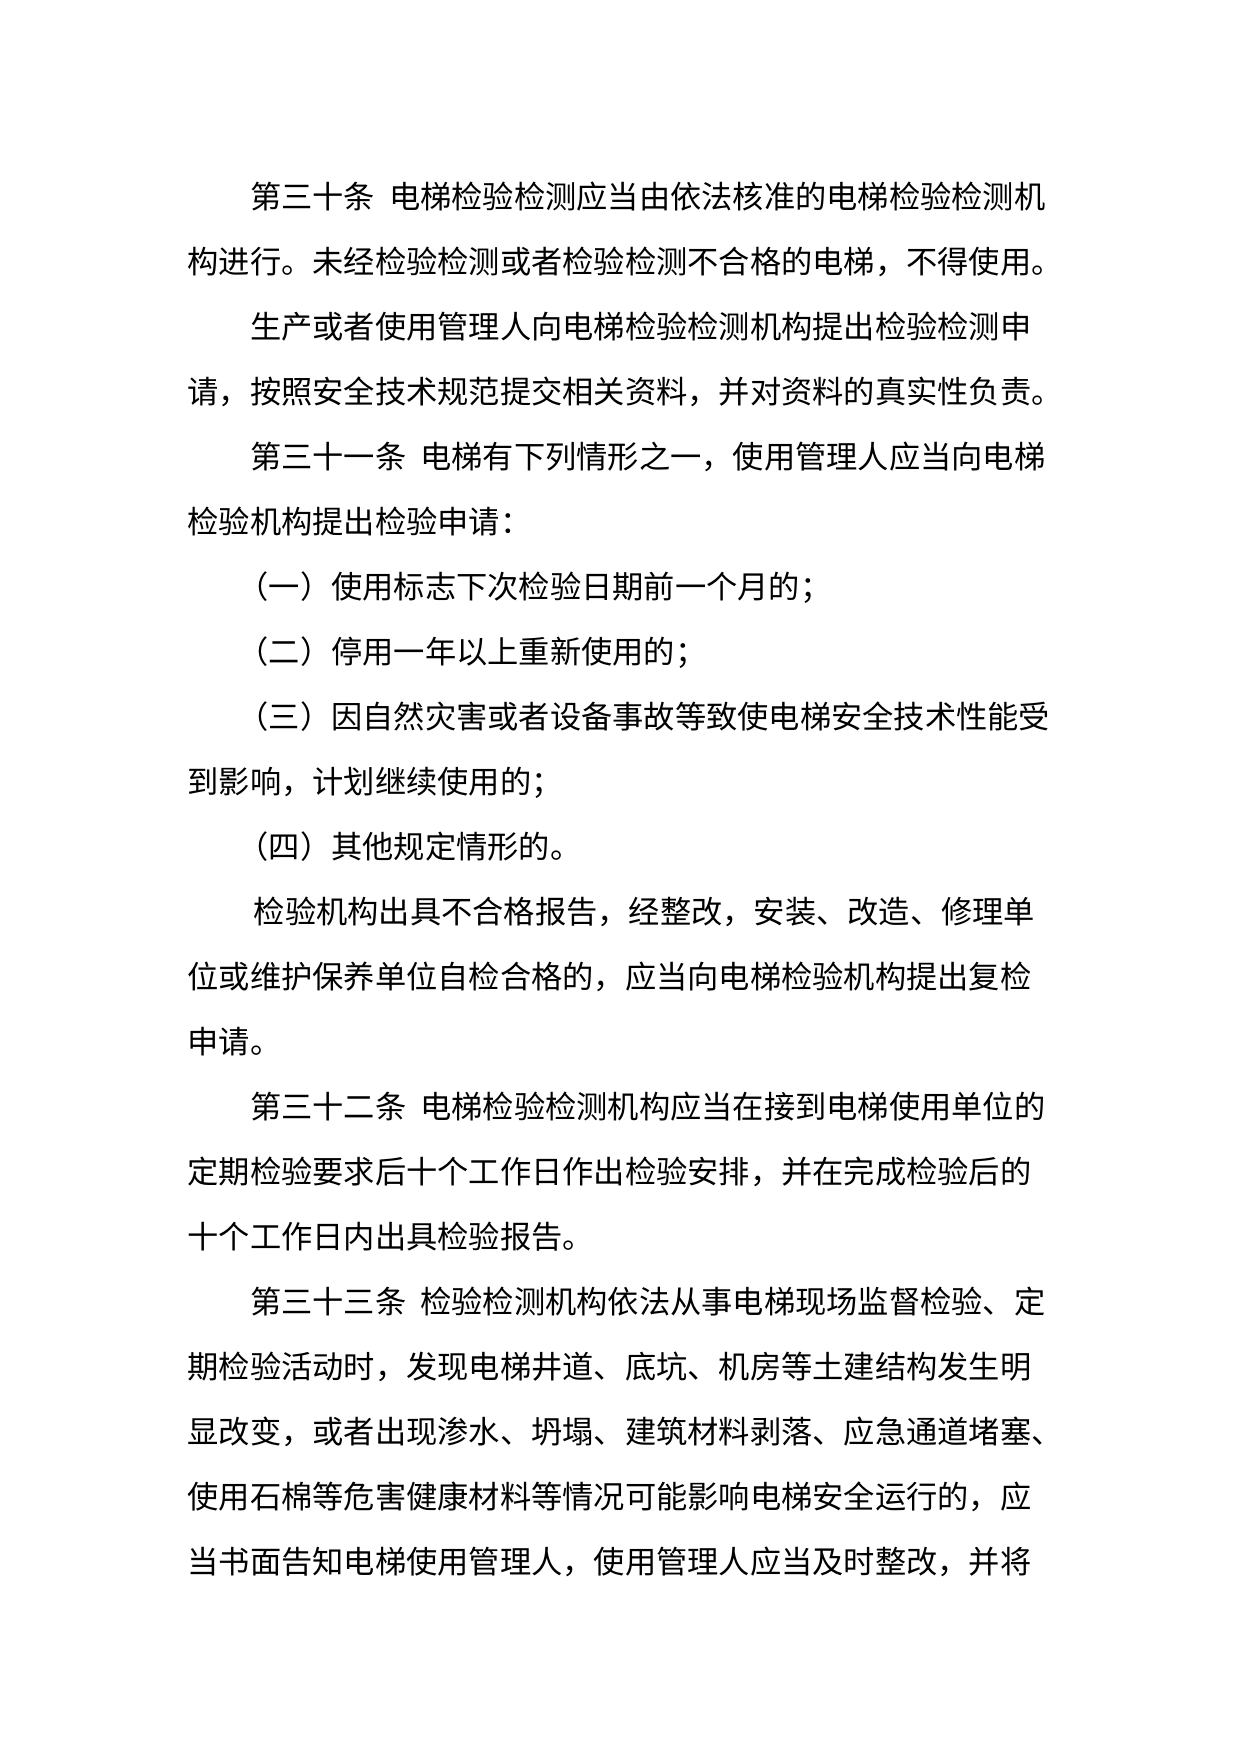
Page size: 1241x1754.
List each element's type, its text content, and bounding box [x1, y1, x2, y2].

text 检验机构出具不合格报告，经整改，安装、改造、修理单位或维护保养单位自检合格的，应当向电梯检验机构提出复检申请。 [187, 877, 1053, 1072]
text （三）因自然灾害或者设备事故等致使电梯安全技术性能受到影响，计划继续使用的； [187, 682, 1053, 812]
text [187, 1267, 1053, 1592]
text 第三十一条 电梯有下列情形之一，使用管理人应当向电梯检验机构提出检验申请： [187, 422, 1053, 552]
text （四）其他规定情形的。 [187, 812, 1053, 877]
text 第三十二条 电梯检验检测机构应当在接到电梯使用单位的定期检验要求后十个工作日作出检验安排，并在完成检验后的十个工作日内出具检验报告。 [187, 1072, 1053, 1267]
text （一）使用标志下次检验日期前一个月的； [187, 552, 1053, 617]
text （二）停用一年以上重新使用的； [187, 617, 1053, 682]
text 生产或者使用管理人向电梯检验检测机构提出检验检测申请，按照安全技术规范提交相关资料，并对资料的真实性负责。 [187, 292, 1053, 422]
text 第三十条 电梯检验检测应当由依法核准的电梯检验检测机构进行。未经检验检测或者检验检测不合格的电梯，不得使用。 [187, 162, 1053, 292]
